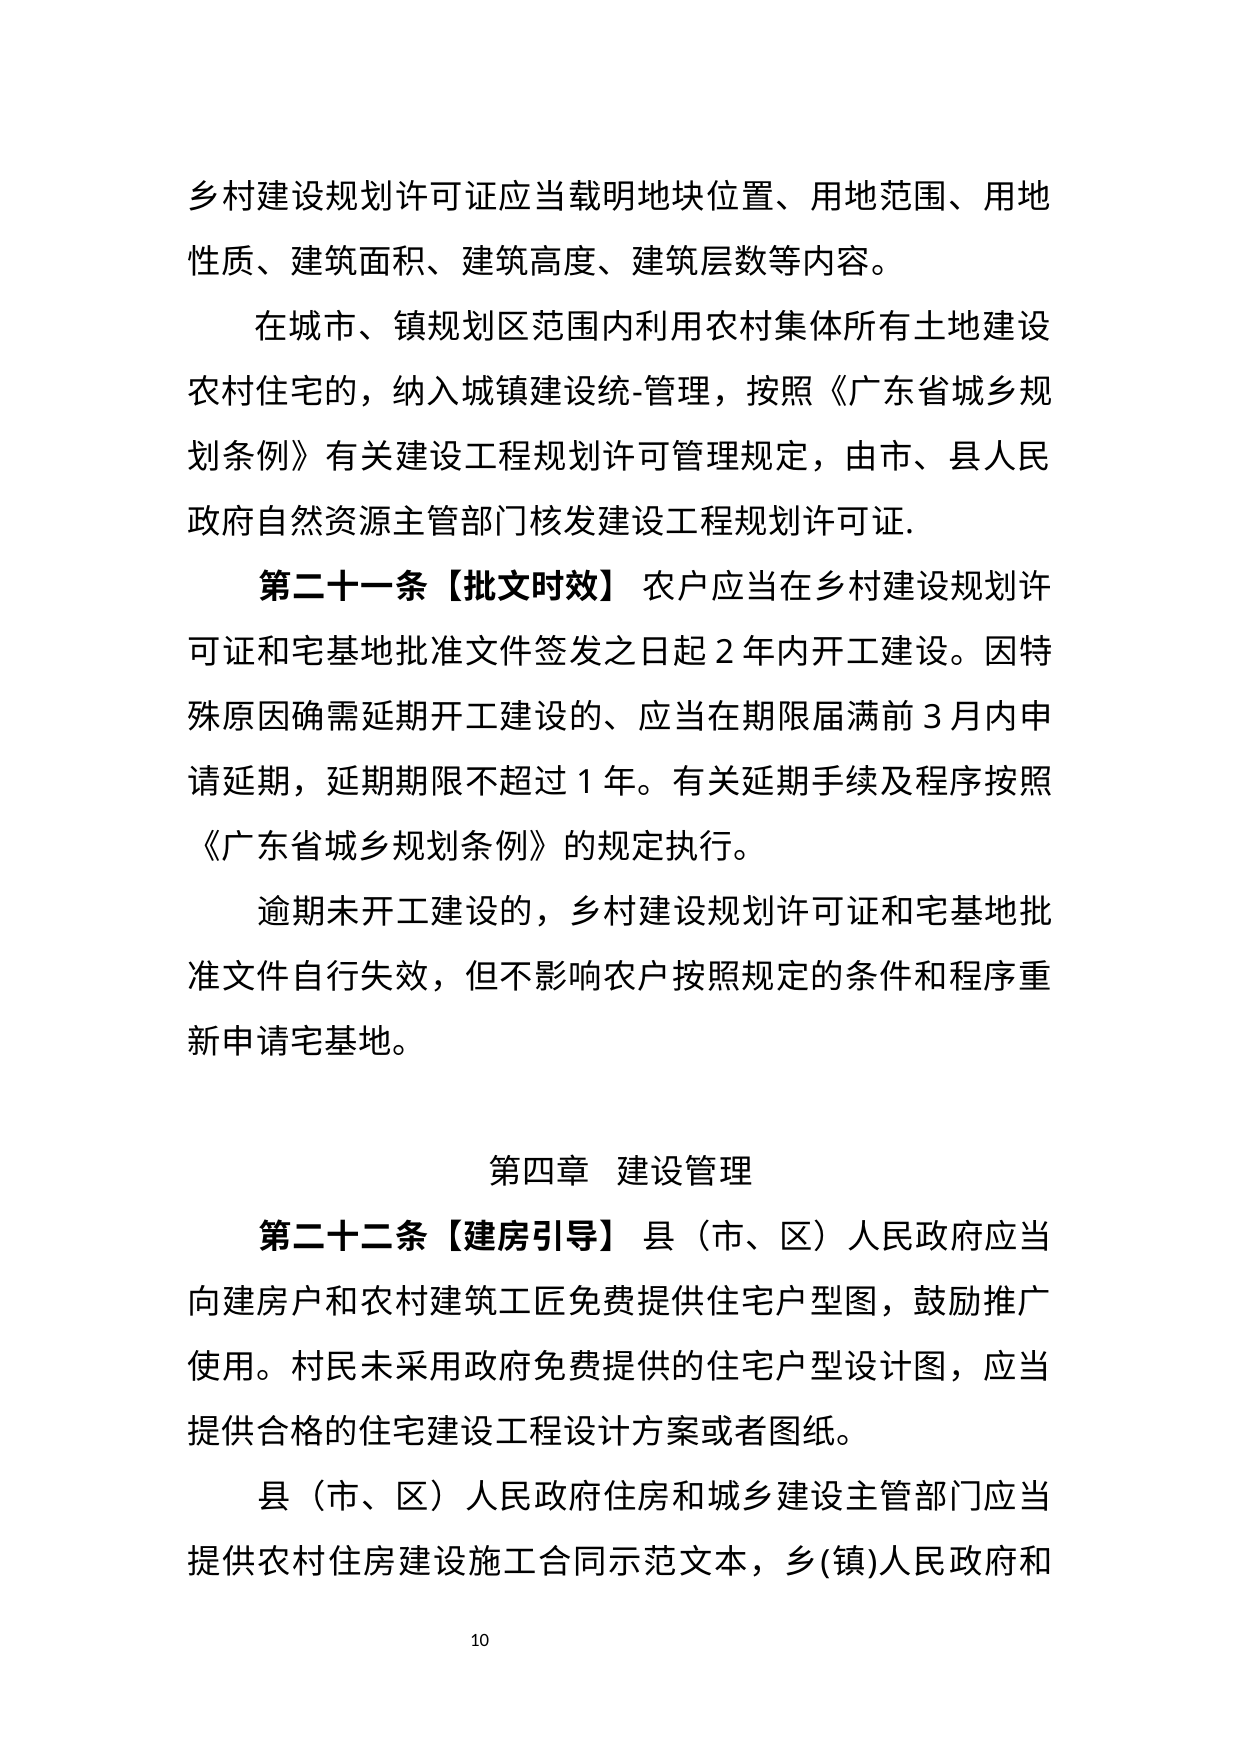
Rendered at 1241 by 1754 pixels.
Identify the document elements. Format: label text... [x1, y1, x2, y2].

text 第四章 建设管理 [187, 1137, 1053, 1202]
text 逾期未开工建设的，乡村建设规划许可证和宅基地批准文件自行失效，但不影响农户按照规定的条件和程序重新申请宅基地。 [187, 877, 1053, 1072]
text 第二十一条【批文时效】 农户应当在乡村建设规划许可证和宅基地批准文件签发之日起2年内开工建设。因特殊原因确需延期开工建设的、应当在期限届满前3月内申请延期，延期期限不超过1年。有关延期手续及程序按照《广东省城乡规划条例》的规定执行。 [187, 552, 1053, 877]
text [187, 162, 1053, 292]
text 第二十二条【建房引导】 县（市、区）人民政府应当向建房户和农村建筑工匠免费提供住宅户型图，鼓励推广使用。村民未采用政府免费提供的住宅户型设计图，应当提供合格的住宅建设工程设计方案或者图纸。 [187, 1202, 1053, 1462]
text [187, 1462, 1053, 1592]
text 在城市、镇规划区范围内利用农村集体所有土地建设农村住宅的，纳入城镇建设统-管理，按照《广东省城乡规划条例》有关建设工程规划许可管理规定，由市、县人民政府自然资源主管部门核发建设工程规划许可证. [187, 292, 1053, 552]
